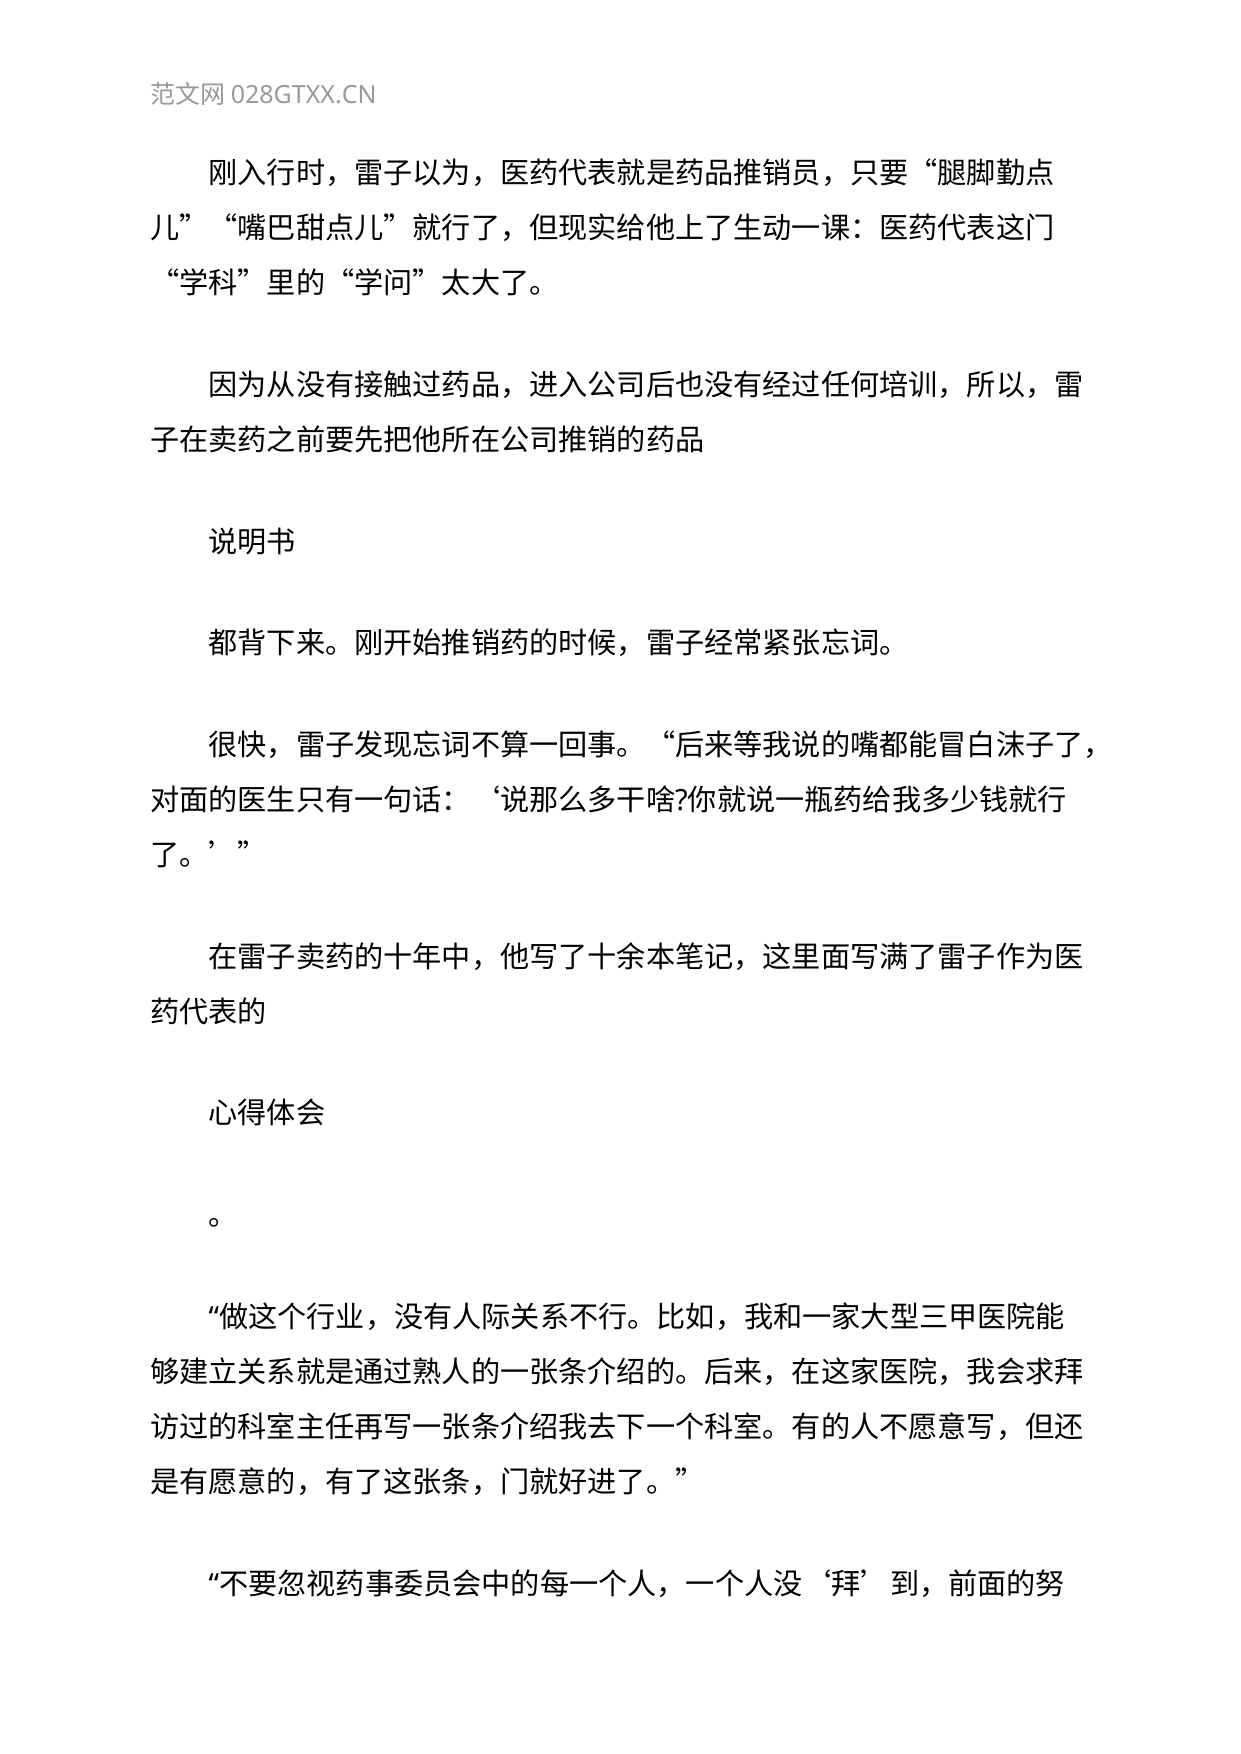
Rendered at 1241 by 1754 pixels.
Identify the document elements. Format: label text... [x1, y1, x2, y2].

text 说明书 [150, 518, 1090, 561]
text 很快，雷子发现忘词不算一回事。“后来等我说的嘴都能冒白沫子了，对面的医生只有一句话：‘说那么多干啥?你就说一瓶药给我多少钱就行了。’” [150, 722, 1090, 874]
text 因为从没有接触过药品，进入公司后也没有经过任何培训，所以，雷子在卖药之前要先把他所在公司推销的药品 [150, 362, 1090, 459]
text 心得体会 [150, 1090, 1090, 1132]
text 刚入行时，雷子以为，医药代表就是药品推销员，只要“腿脚勤点儿”“嘴巴甜点儿”就行了，但现实给他上了生动一课：医药代表这门“学科”里的“学问”太大了。 [150, 150, 1090, 302]
text 。 [150, 1192, 1090, 1234]
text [150, 1560, 1090, 1603]
text “做这个行业，没有人际关系不行。比如，我和一家大型三甲医院能够建立关系就是通过熟人的一张条介绍的。后来，在这家医院，我会求拜访过的科室主任再写一张条介绍我去下一个科室。有的人不愿意写，但还是有愿意的，有了这张条，门就好进了。” [150, 1294, 1090, 1501]
text 都背下来。刚开始推销药的时候，雷子经常紧张忘词。 [150, 620, 1090, 662]
text 在雷子卖药的十年中，他写了十余本笔记，这里面写满了雷子作为医药代表的 [150, 933, 1090, 1031]
